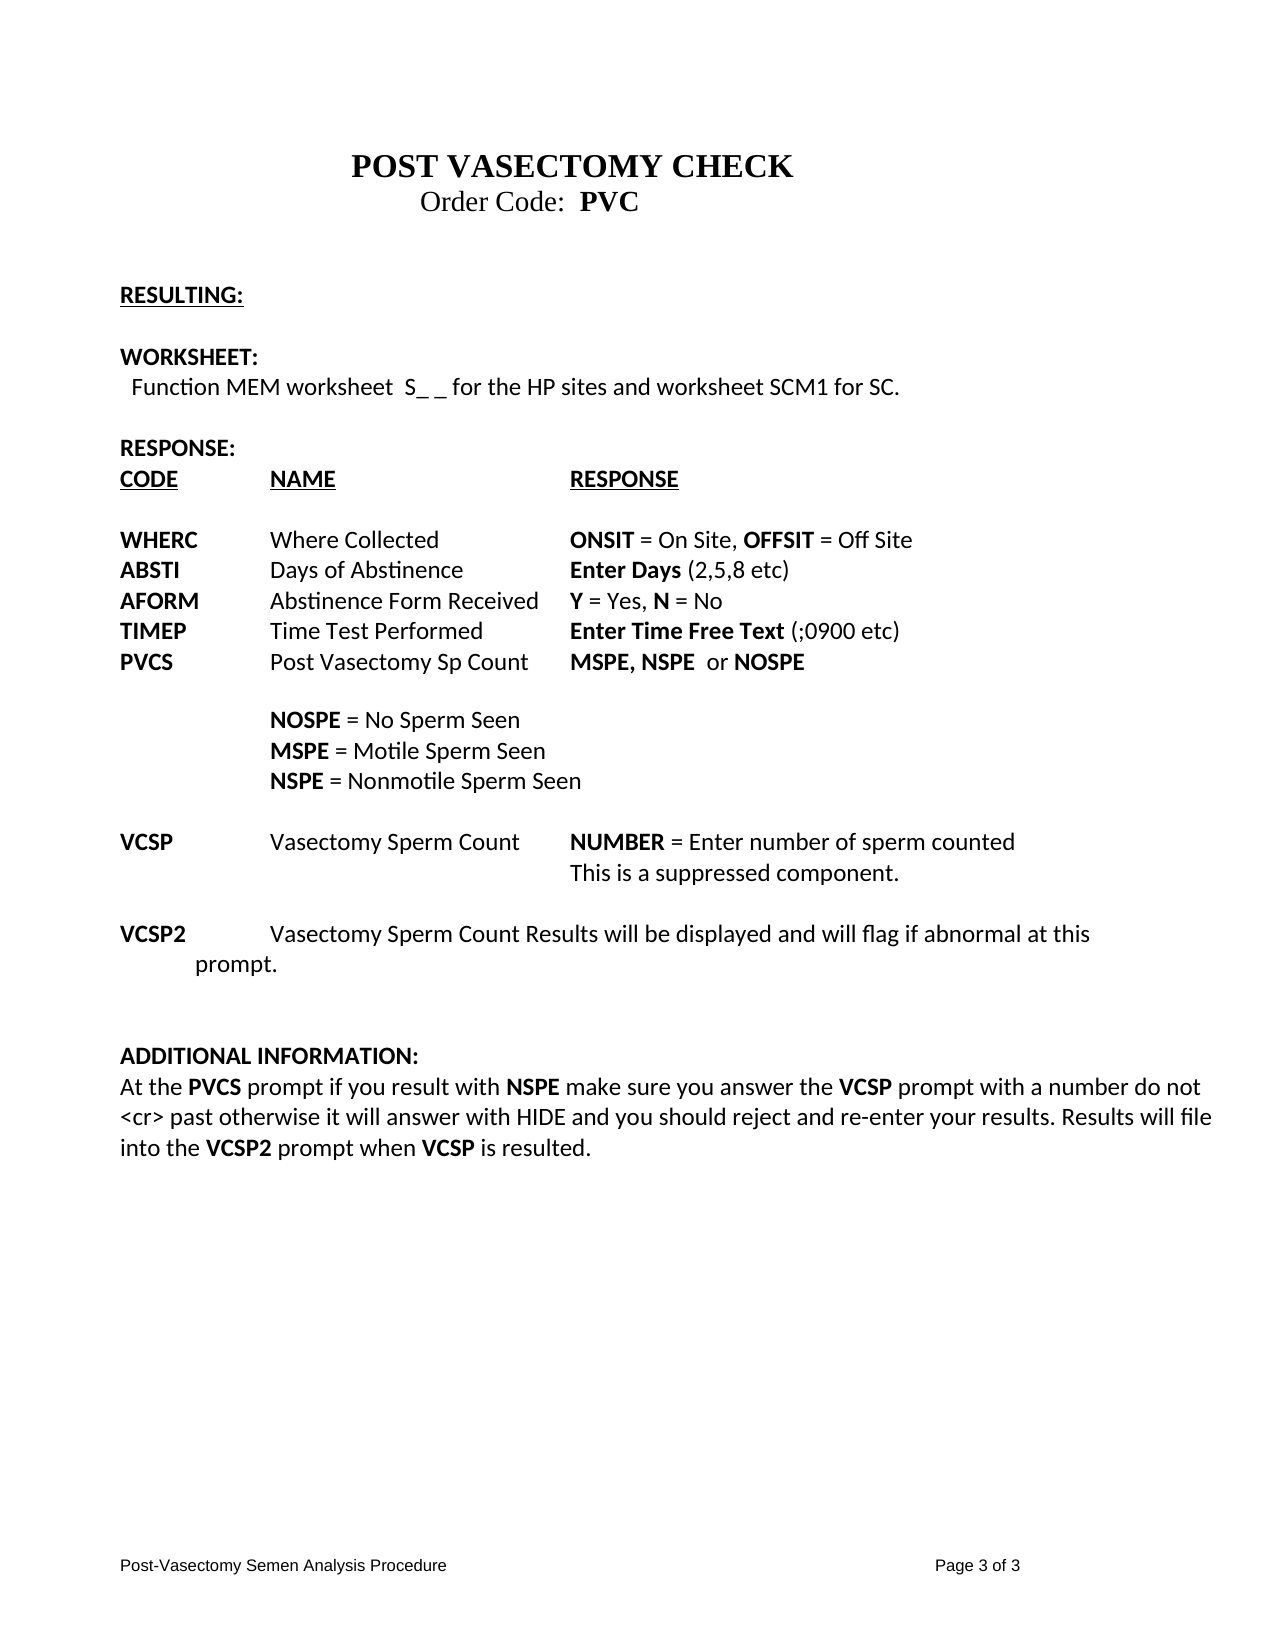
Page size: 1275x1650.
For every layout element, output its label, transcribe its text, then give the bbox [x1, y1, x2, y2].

text AFORM Abstinence Form Received Y = Yes, N = No [120, 585, 1215, 615]
text Order Code: PVC [120, 184, 1215, 218]
text POST VASECTOMY CHECK [120, 146, 1215, 184]
text Function MEM worksheet S_ _ for the HP sites and worksheet SCM1 for SC. [120, 371, 1215, 402]
text CODE NAME RESPONSE [120, 463, 1215, 493]
text WHERC Where Collected ONSIT = On Site, OFFSIT = Off Site [120, 524, 1215, 554]
text VCSP2 Vasectomy Sperm Count Results will be displayed and will flag if abnormal at this prompt. [120, 918, 1215, 979]
text VCSP Vasectomy Sperm Count NUMBER = Enter number of sperm counted [120, 827, 1215, 857]
text RESULTING: [120, 280, 1215, 310]
text WORKSHEET: [120, 341, 1215, 371]
text NOSPE = No Sperm Seen [120, 704, 1215, 735]
text At the PVCS prompt if you result with NSPE make sure you answer the VCSP prompt with a number do not <cr> past otherwise it will answer with HIDE and you should reject and re-enter your results. Results will file into the VCSP2 prompt when VCSP is resulted. [120, 1071, 1215, 1162]
text RESPONSE: [120, 432, 1215, 463]
text ADDITIONAL INFORMATION: [120, 1040, 1215, 1071]
text TIMEP Time Test Performed Enter Time Free Text (;0900 etc) [120, 615, 1215, 646]
text NSPE = Nonmotile Sperm Seen [120, 766, 1215, 796]
text PVCS Post Vasectomy Sp Count MSPE, NSPE or NOSPE [120, 646, 1215, 676]
text ABSTI Days of Abstinence Enter Days (2,5,8 etc) [120, 554, 1215, 585]
text MSPE = Motile Sperm Seen [120, 735, 1215, 766]
text This is a suppressed component. [120, 857, 1215, 888]
